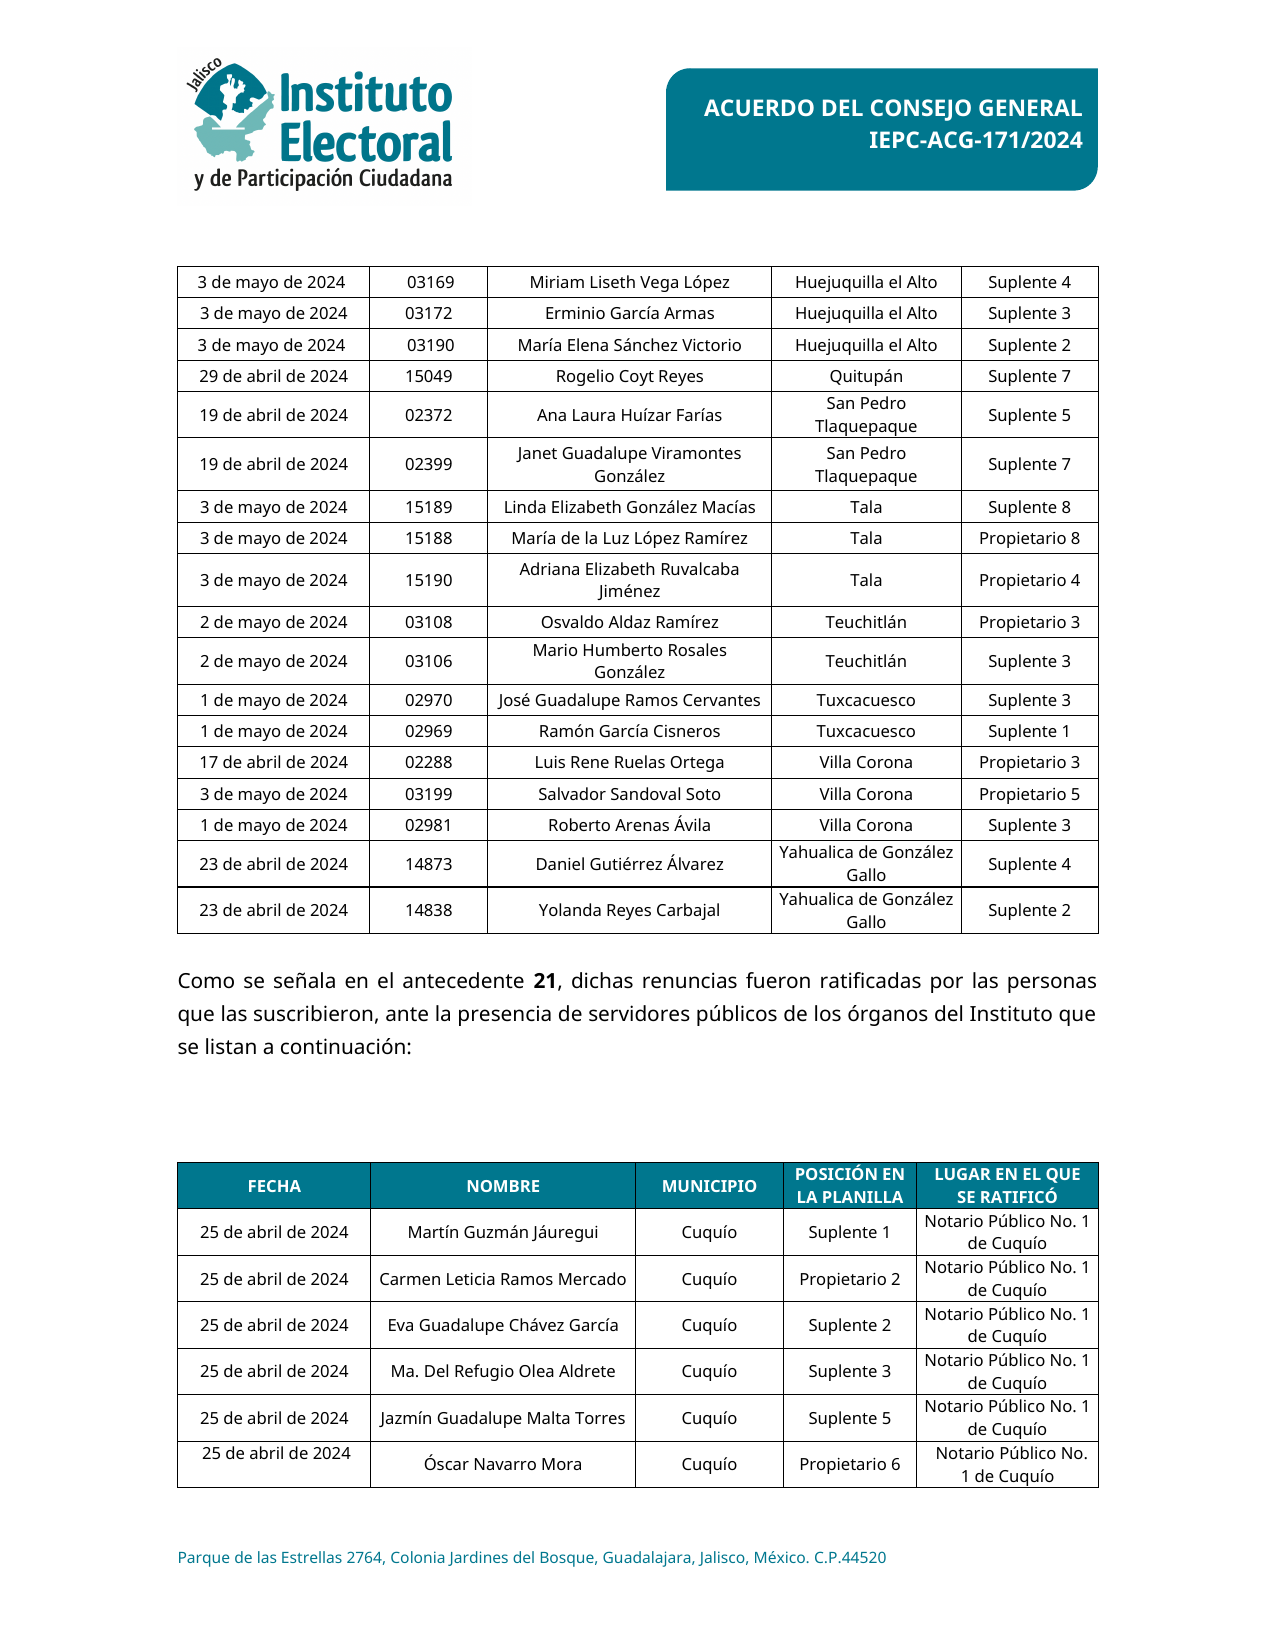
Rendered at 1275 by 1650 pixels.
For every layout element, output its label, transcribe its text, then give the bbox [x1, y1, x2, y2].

table_cell Tala [772, 491, 961, 522]
table_cell Daniel Gutiérrez Álvarez [488, 841, 771, 886]
table_cell Notario Público No. 1 de Cuquío [917, 1302, 1098, 1348]
table_cell Suplente 5 [784, 1395, 916, 1441]
table_cell María Elena Sánchez Victorio [488, 329, 771, 359]
table_cell 1 de mayo de 2024 [178, 716, 369, 746]
table_cell Suplente 3 [962, 810, 1098, 840]
table_cell San Pedro Tlaquepaque [772, 392, 961, 437]
table_cell Notario Público No. 1 de Cuquío [917, 1209, 1098, 1255]
table_cell 25 de abril de 2024 [178, 1395, 370, 1441]
table_cell Cuquío [636, 1256, 783, 1301]
table_header NOMBRE [371, 1163, 635, 1208]
table_cell 02970 [370, 685, 487, 715]
table_cell Notario Público No. 1 de Cuquío [917, 1442, 1098, 1487]
table_cell 2 de mayo de 2024 [178, 607, 369, 637]
table_cell Teuchitlán [772, 607, 961, 637]
table_cell 3 de mayo de 2024 [178, 491, 369, 522]
table_cell Yahualica de González Gallo [772, 841, 961, 886]
table_cell 15188 [370, 523, 487, 553]
table_cell Suplente 3 [962, 638, 1098, 684]
table_cell 03172 [370, 298, 487, 328]
table_cell Propietario 3 [962, 747, 1098, 777]
table_cell 1 de mayo de 2024 [178, 685, 369, 715]
table_cell 23 de abril de 2024 [178, 841, 369, 886]
table_cell Miriam Liseth Vega López [488, 267, 771, 297]
table_cell 3 de mayo de 2024 [178, 523, 369, 553]
table_cell Carmen Leticia Ramos Mercado [371, 1256, 635, 1301]
table_cell 15049 [370, 361, 487, 391]
table_cell 14838 [370, 888, 487, 933]
table_cell Villa Corona [772, 779, 961, 809]
table_cell María de la Luz López Ramírez [488, 523, 771, 553]
table_cell Janet Guadalupe Viramontes González [488, 438, 771, 490]
table_cell Suplente 3 [962, 298, 1098, 328]
table_cell 02288 [370, 747, 487, 777]
table_cell Suplente 8 [962, 491, 1098, 522]
table_cell 15189 [370, 491, 487, 522]
table_cell 17 de abril de 2024 [178, 747, 369, 777]
table_cell Yahualica de González Gallo [772, 888, 961, 933]
picture [177, 47, 473, 206]
table_cell Tala [772, 523, 961, 553]
table_cell Ma. Del Refugio Olea Aldrete [371, 1349, 635, 1394]
table_cell Jazmín Guadalupe Malta Torres [371, 1395, 635, 1441]
table_cell Erminio García Armas [488, 298, 771, 328]
table_cell Suplente 3 [784, 1349, 916, 1394]
table_cell Cuquío [636, 1442, 783, 1487]
table_cell 2 de mayo de 2024 [178, 638, 369, 684]
table_cell Propietario 4 [962, 554, 1098, 606]
table_cell 23 de abril de 2024 [178, 888, 369, 933]
table_cell Propietario 3 [962, 607, 1098, 637]
table_cell Huejuquilla el Alto [772, 329, 961, 359]
table_cell 14873 [370, 841, 487, 886]
table_cell Cuquío [636, 1302, 783, 1348]
table_cell Salvador Sandoval Soto [488, 779, 771, 809]
table_cell Teuchitlán [772, 638, 961, 684]
table_cell Notario Público No. 1 de Cuquío [917, 1349, 1098, 1394]
table_cell Suplente 1 [962, 716, 1098, 746]
table_cell 25 de abril de 2024 [178, 1349, 370, 1394]
table_cell Yolanda Reyes Carbajal [488, 888, 771, 933]
table_cell Suplente 7 [962, 438, 1098, 490]
table_cell 03108 [370, 607, 487, 637]
table_cell Roberto Arenas Ávila [488, 810, 771, 840]
table_cell 3 de mayo de 2024 [178, 779, 369, 809]
table_cell Tala [772, 554, 961, 606]
table_cell Propietario 2 [784, 1256, 916, 1301]
table_cell 3 de mayo de 2024 [178, 554, 369, 606]
table_cell 02399 [370, 438, 487, 490]
table_cell 19 de abril de 2024 [178, 392, 369, 437]
table_cell 25 de abril de 2024 [178, 1209, 370, 1255]
table_cell 02981 [370, 810, 487, 840]
table_cell Villa Corona [772, 747, 961, 777]
table_cell Suplente 4 [962, 841, 1098, 886]
table_header FECHA [178, 1163, 370, 1208]
table_cell Linda Elizabeth González Macías [488, 491, 771, 522]
table_cell Tuxcacuesco [772, 685, 961, 715]
table_cell Cuquío [636, 1395, 783, 1441]
table_cell Tuxcacuesco [772, 716, 961, 746]
table_cell San Pedro Tlaquepaque [772, 438, 961, 490]
table_cell Suplente 3 [962, 685, 1098, 715]
table_cell Propietario 6 [784, 1442, 916, 1487]
table_cell Cuquío [636, 1349, 783, 1394]
table_cell Adriana Elizabeth Ruvalcaba Jiménez [488, 554, 771, 606]
table_cell 03190 [370, 329, 487, 359]
table_cell Rogelio Coyt Reyes [488, 361, 771, 391]
table_cell Ramón García Cisneros [488, 716, 771, 746]
table_header POSICIÓN EN LA PLANILLA [784, 1163, 916, 1208]
table_cell 03106 [370, 638, 487, 684]
table_cell 02372 [370, 392, 487, 437]
table_cell Suplente 2 [784, 1302, 916, 1348]
table_cell Eva Guadalupe Chávez García [371, 1302, 635, 1348]
table_cell José Guadalupe Ramos Cervantes [488, 685, 771, 715]
table_cell 25 de abril de 2024 [178, 1442, 370, 1487]
table_cell 02969 [370, 716, 487, 746]
table_cell Suplente 4 [962, 267, 1098, 297]
table_cell Quitupán [772, 361, 961, 391]
table_cell Notario Público No. 1 de Cuquío [917, 1395, 1098, 1441]
table_cell Luis Rene Ruelas Ortega [488, 747, 771, 777]
table_cell Martín Guzmán Jáuregui [371, 1209, 635, 1255]
table_cell Suplente 2 [962, 888, 1098, 933]
table_header LUGAR EN EL QUE SE RATIFICÓ [917, 1163, 1098, 1208]
table_cell Notario Público No. 1 de Cuquío [917, 1256, 1098, 1301]
table_cell Propietario 5 [962, 779, 1098, 809]
table_cell 3 de mayo de 2024 [178, 329, 369, 359]
table_cell 25 de abril de 2024 [178, 1256, 370, 1301]
table_cell Cuquío [636, 1209, 783, 1255]
table_cell Suplente 2 [962, 329, 1098, 359]
table_cell Mario Humberto Rosales González [488, 638, 771, 684]
table_cell 03169 [370, 267, 487, 297]
table_cell Suplente 1 [784, 1209, 916, 1255]
table_cell 15190 [370, 554, 487, 606]
table_cell 1 de mayo de 2024 [178, 810, 369, 840]
table_cell Villa Corona [772, 810, 961, 840]
table_cell 29 de abril de 2024 [178, 361, 369, 391]
table_cell Suplente 5 [962, 392, 1098, 437]
table_cell 03199 [370, 779, 487, 809]
table_cell Suplente 7 [962, 361, 1098, 391]
table_cell Huejuquilla el Alto [772, 298, 961, 328]
table_cell Osvaldo Aldaz Ramírez [488, 607, 771, 637]
table_cell Óscar Navarro Mora [371, 1442, 635, 1487]
table_cell Huejuquilla el Alto [772, 267, 961, 297]
table_cell Ana Laura Huízar Farías [488, 392, 771, 437]
table_cell Propietario 8 [962, 523, 1098, 553]
table_cell 3 de mayo de 2024 [178, 298, 369, 328]
table_cell 3 de mayo de 2024 [178, 267, 369, 297]
text Como se señala en el antecedente 21, dichas renuncias fueron ratificadas por las personas que las suscribieron, ante la presencia de servidores públicos de los órganos del Instituto que se listan a continuación: [177, 967, 1098, 1060]
table_cell 25 de abril de 2024 [178, 1302, 370, 1348]
table_header MUNICIPIO [636, 1163, 783, 1208]
table_cell 19 de abril de 2024 [178, 438, 369, 490]
